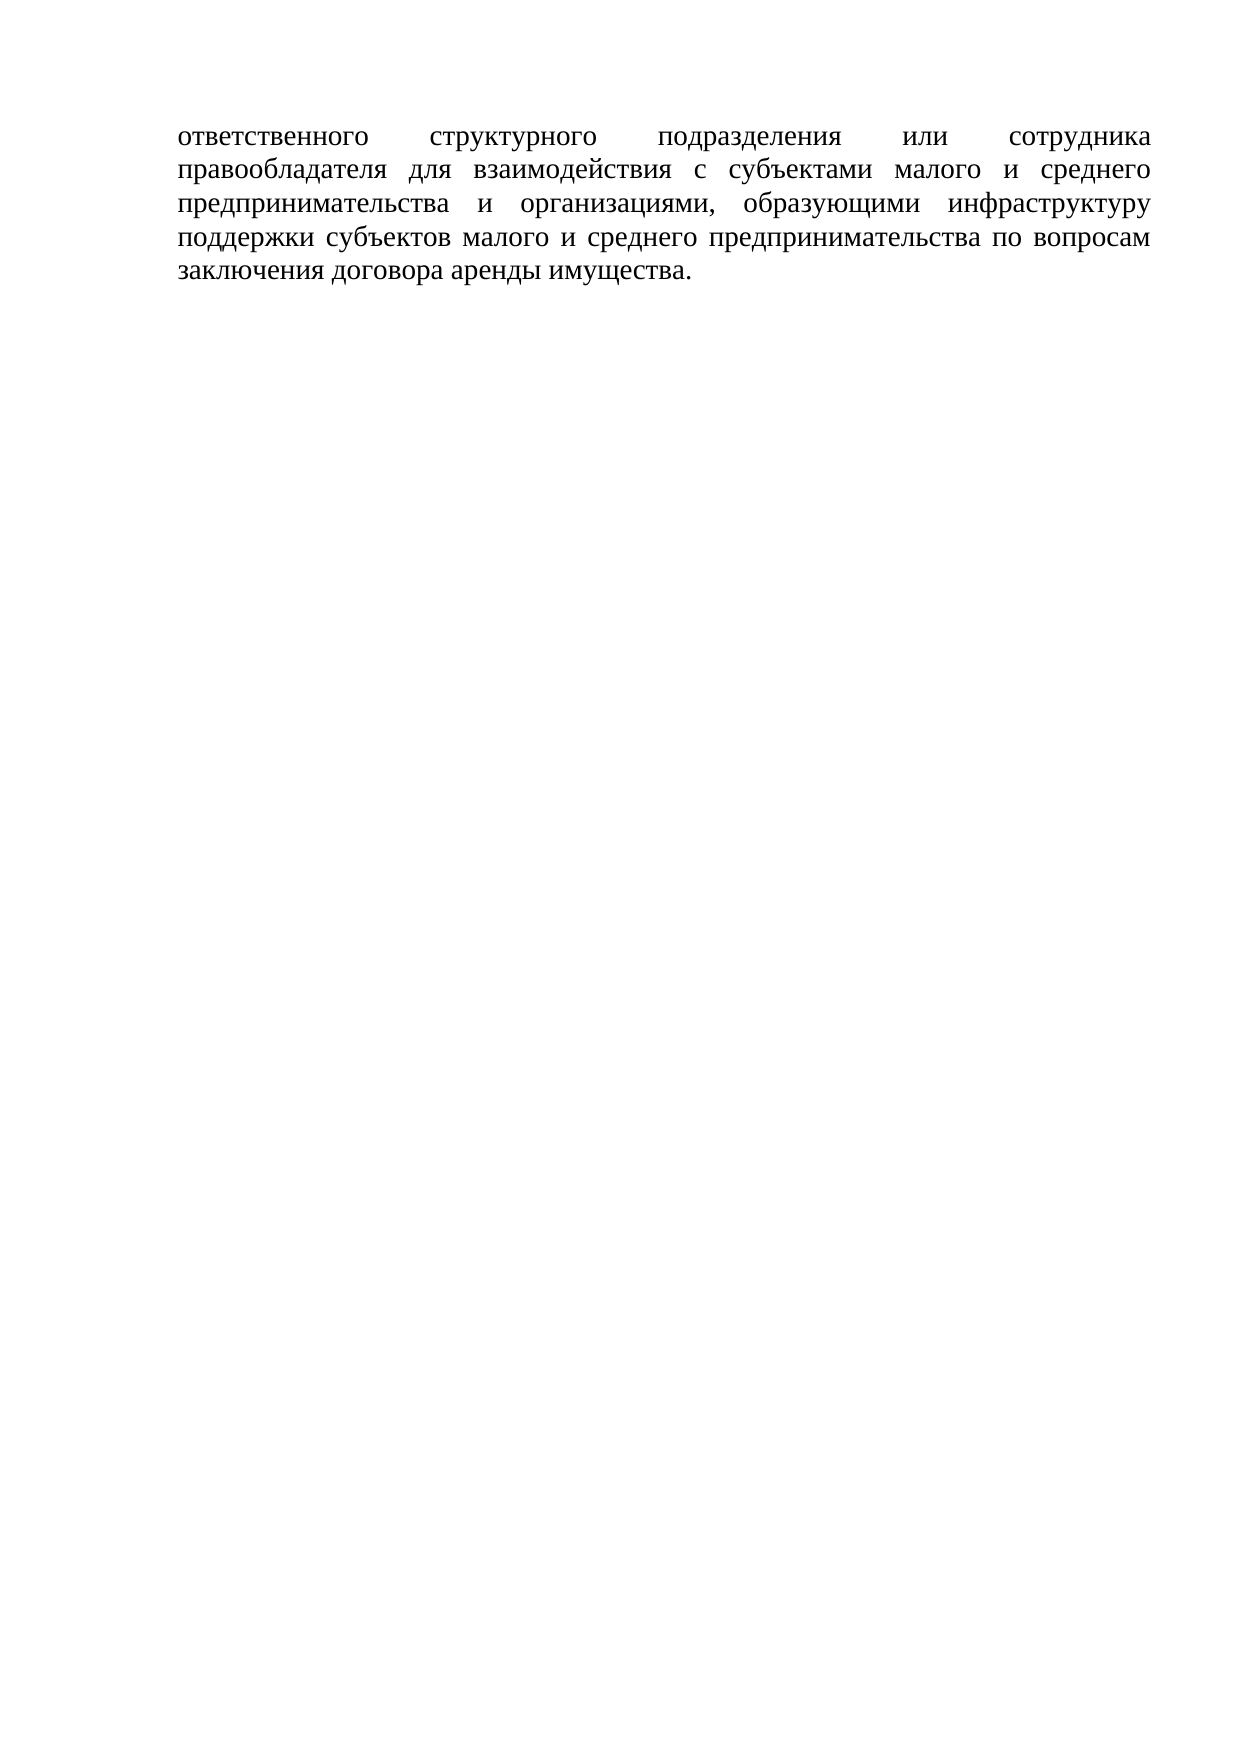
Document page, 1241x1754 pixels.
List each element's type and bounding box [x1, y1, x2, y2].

text [177, 118, 1152, 286]
